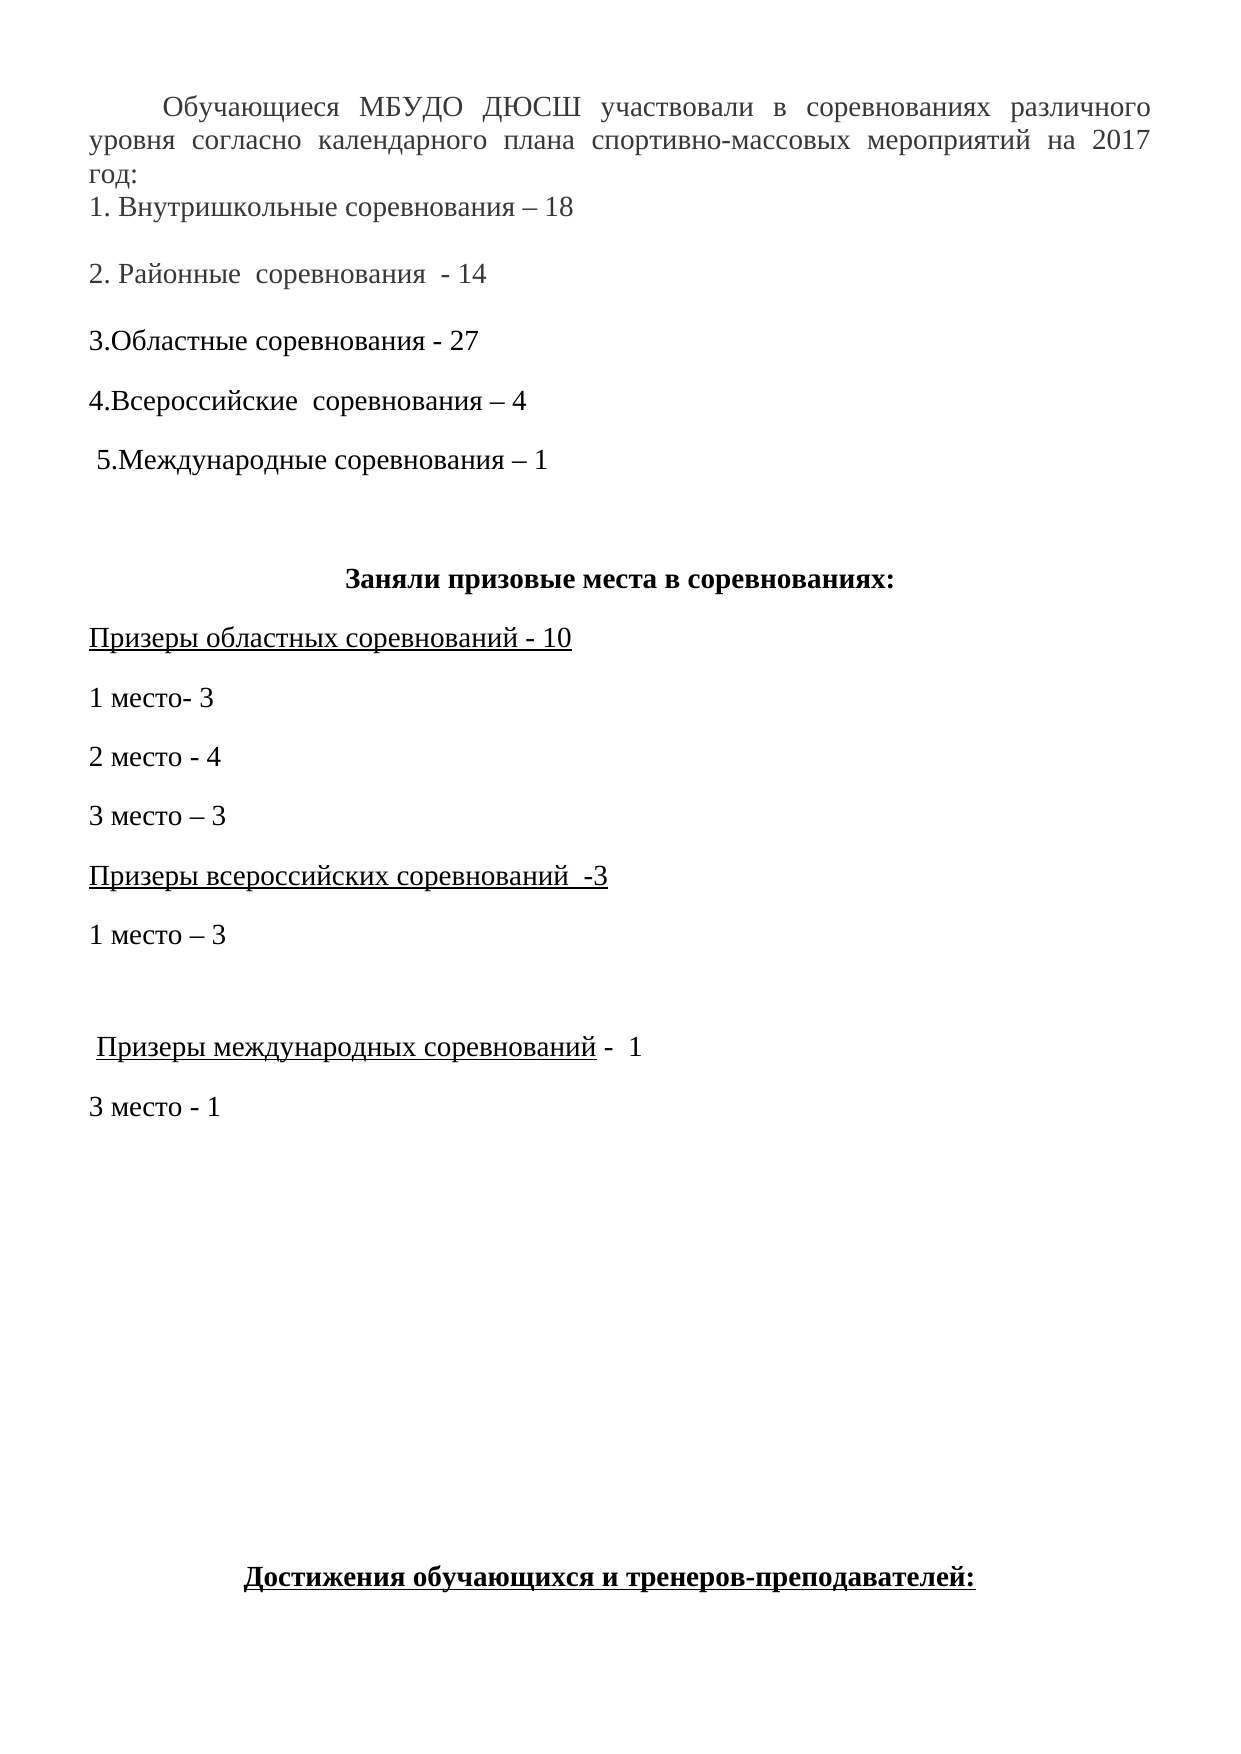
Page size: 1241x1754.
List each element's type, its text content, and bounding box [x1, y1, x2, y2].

list 2. Районные соревнования - 14 [89, 256, 1152, 290]
text Призеры международных соревнований - 1 [89, 1029, 1152, 1063]
text Заняли призовые места в соревнованиях: [89, 561, 1152, 594]
text 3 место - 1 [89, 1089, 1152, 1122]
text Призеры областных соревнований - 10 [89, 620, 1152, 654]
text 3 место – 3 [89, 798, 1152, 832]
text 3.Областные соревнования - 27 [89, 323, 1152, 357]
text 2 место - 4 [89, 739, 1152, 773]
text 1 место- 3 [89, 680, 1152, 713]
list 1. Внутришкольные соревнования – 18 [89, 189, 1152, 223]
text 5.Международные соревнования – 1 [89, 442, 1152, 476]
text Призеры всероссийских соревнований -3 [89, 858, 1152, 891]
text 1 место – 3 [89, 917, 1152, 951]
text Достижения обучающихся и тренеров-преподавателей: [89, 1559, 1152, 1593]
list Обучающиеся МБУДО ДЮСШ участвовали в соревнованиях различного уровня согласно календарного плана спортивно-массовых мероприятий на 2017 год: [89, 89, 1152, 189]
text 4.Всероссийские соревнования – 4 [89, 383, 1152, 416]
